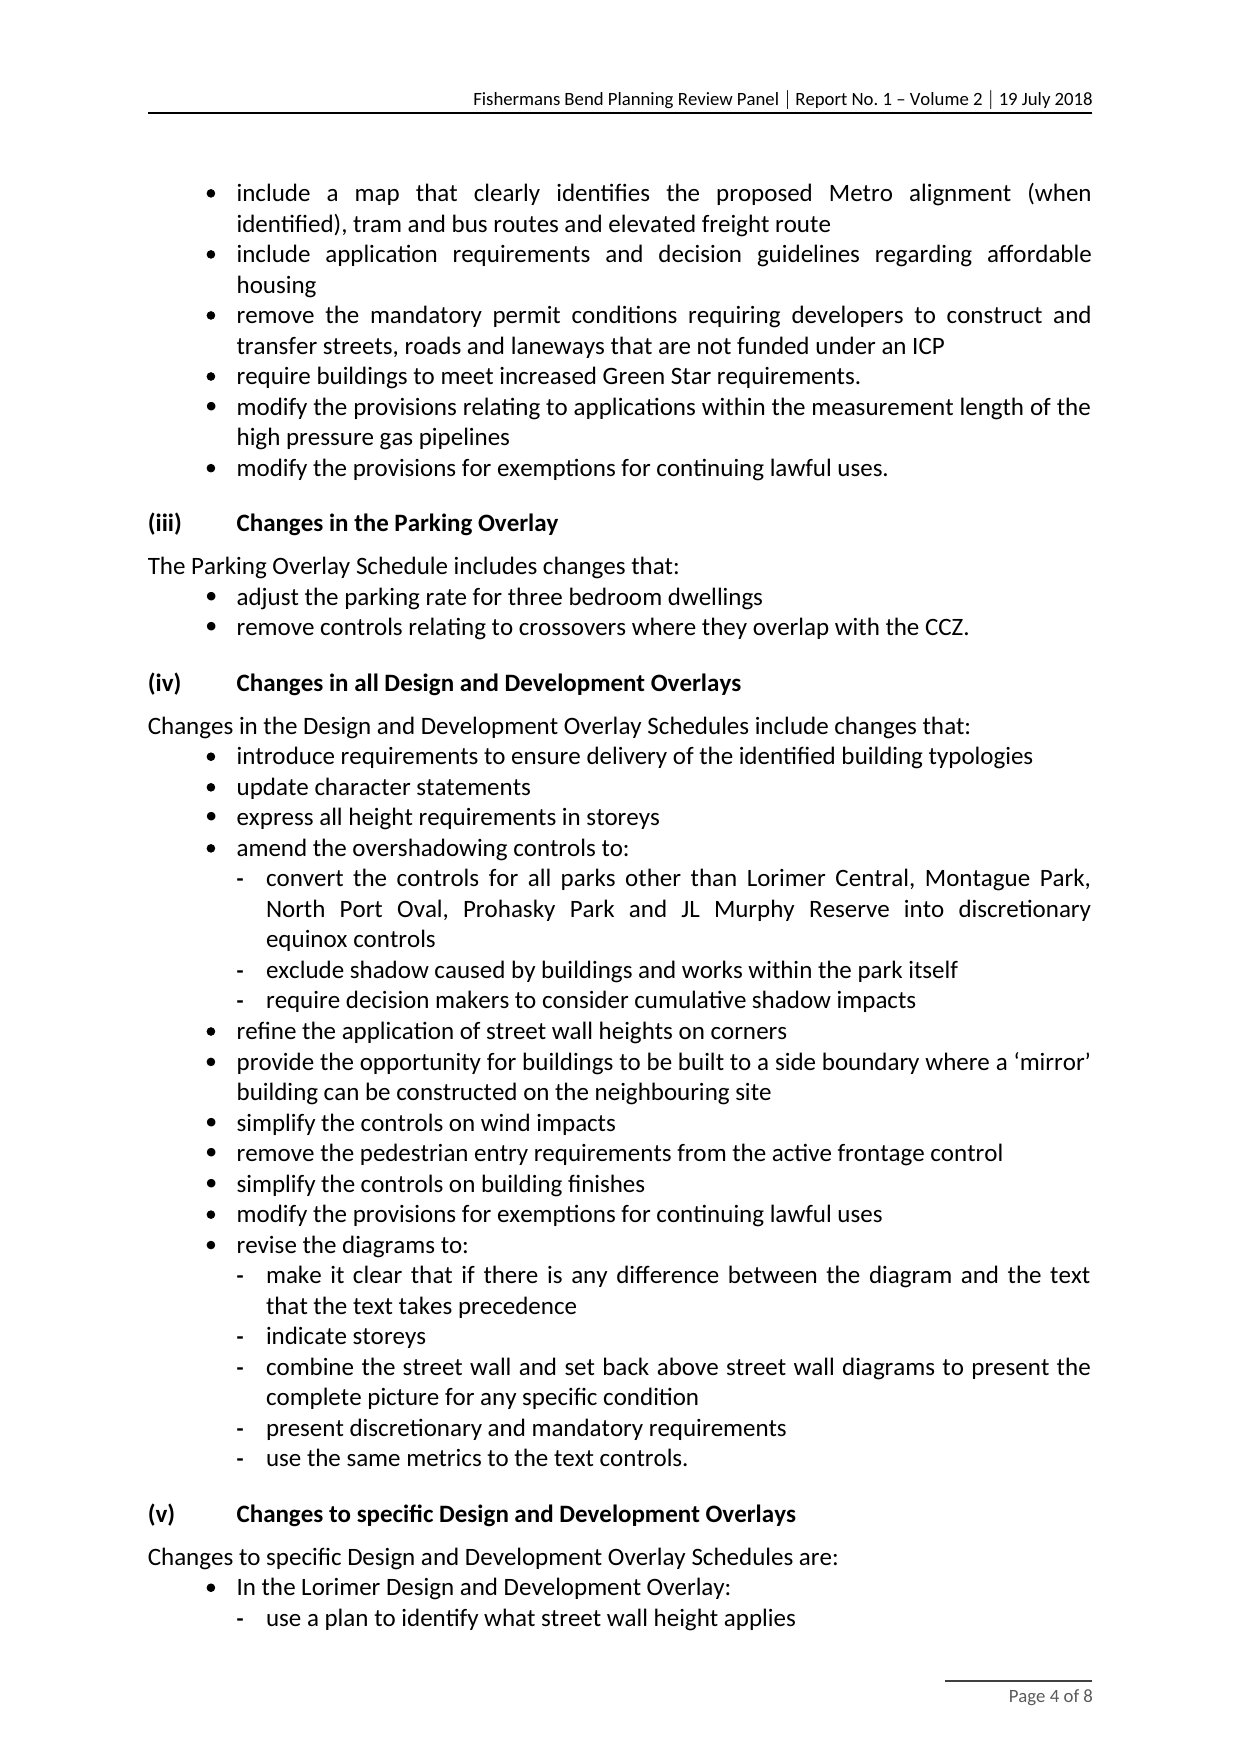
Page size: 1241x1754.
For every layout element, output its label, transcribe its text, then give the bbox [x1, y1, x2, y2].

subtitle Changes in the Parking Overlay [148, 507, 1092, 538]
text require buildings to meet increased Green Star requirements. [207, 360, 1092, 391]
text indicate storeys [236, 1320, 1092, 1351]
text include application requirements and decision guidelines regarding affordable housing [207, 238, 1092, 299]
subtitle Changes to specific Design and Development Overlays [148, 1498, 1092, 1528]
text In the Lorimer Design and Development Overlay: [207, 1572, 1092, 1602]
text require decision makers to consider cumulative shadow impacts [236, 985, 1092, 1015]
subtitle Changes in all Design and Development Overlays [148, 667, 1092, 697]
text include a map that clearly identifies the proposed Metro alignment (when identified), tram and bus routes and elevated freight route [207, 177, 1092, 238]
text convert the controls for all parks other than Lorimer Central, Montague Park, North Port Oval, Prohasky Park and JL Murphy Reserve into discretionary equinox controls [236, 863, 1092, 954]
text use a plan to identify what street wall height applies [236, 1602, 1092, 1633]
text combine the street wall and set back above street wall diagrams to present the complete picture for any specific condition [236, 1351, 1092, 1412]
text introduce requirements to ensure delivery of the identified building typologies [207, 741, 1092, 771]
text revise the diagrams to: [207, 1229, 1092, 1259]
text remove controls relating to crossovers where they overlap with the CCZ. [207, 611, 1092, 642]
text simplify the controls on building finishes [207, 1168, 1092, 1198]
text remove the mandatory permit conditions requiring developers to construct and transfer streets, roads and laneways that are not funded under an ICP [207, 299, 1092, 360]
text refine the application of street wall heights on corners [207, 1015, 1092, 1046]
text make it clear that if there is any difference between the diagram and the text that the text takes precedence [236, 1259, 1092, 1320]
text present discretionary and mandatory requirements [236, 1412, 1092, 1442]
text provide the opportunity for buildings to be built to a side boundary where a ‘mirror’ building can be constructed on the neighbouring site [207, 1046, 1092, 1107]
text update character statements [207, 771, 1092, 802]
text Changes in the Design and Development Overlay Schedules include changes that: [148, 710, 1092, 741]
text The Parking Overlay Schedule includes changes that: [148, 550, 1092, 581]
text simplify the controls on wind impacts [207, 1107, 1092, 1137]
text modify the provisions relating to applications within the measurement length of the high pressure gas pipelines [207, 391, 1092, 452]
text amend the overshadowing controls to: [207, 832, 1092, 863]
text Changes to specific Design and Development Overlay Schedules are: [148, 1541, 1092, 1572]
text express all height requirements in storeys [207, 802, 1092, 832]
text modify the provisions for exemptions for continuing lawful uses. [207, 452, 1092, 482]
text modify the provisions for exemptions for continuing lawful uses [207, 1198, 1092, 1229]
text use the same metrics to the text controls. [236, 1442, 1092, 1473]
text exclude shadow caused by buildings and works within the park itself [236, 954, 1092, 985]
text adjust the parking rate for three bedroom dwellings [207, 581, 1092, 611]
text remove the pedestrian entry requirements from the active frontage control [207, 1137, 1092, 1168]
